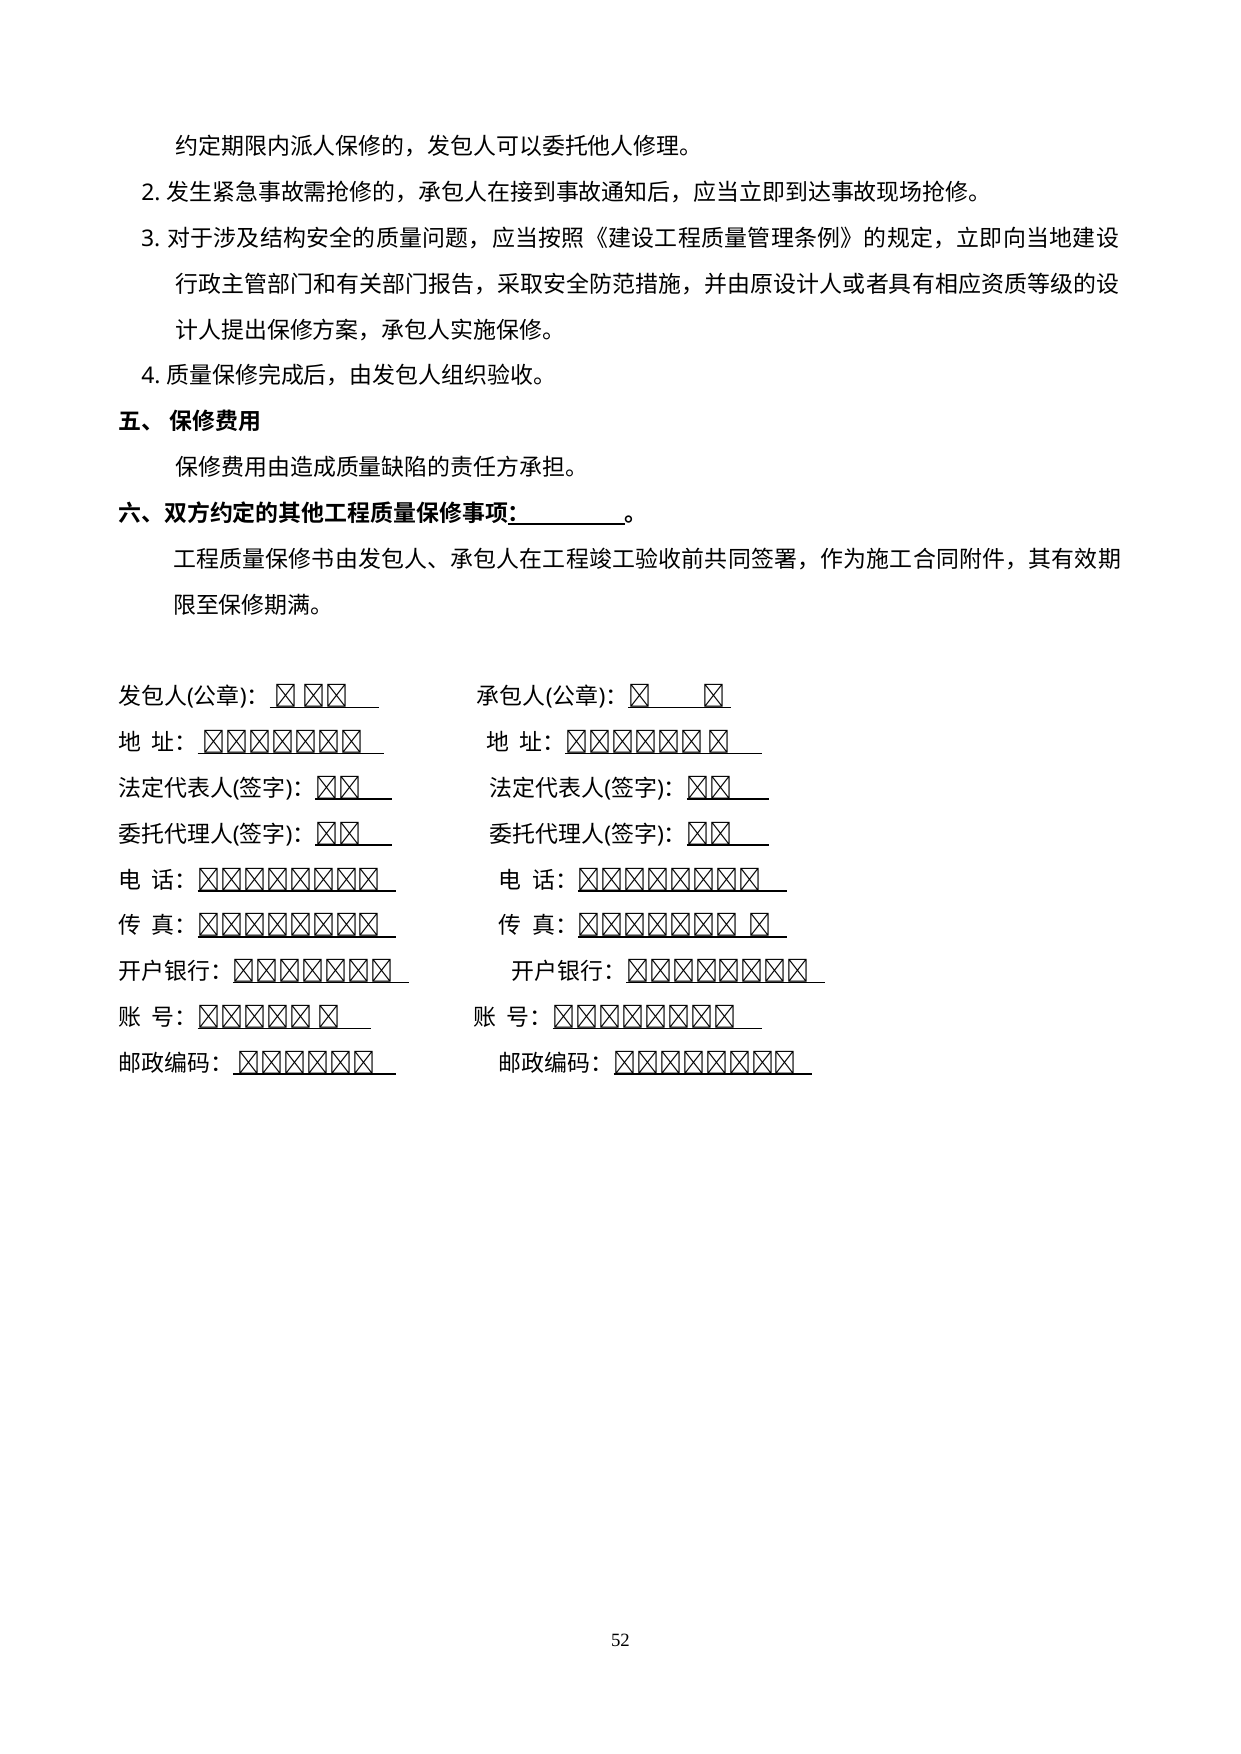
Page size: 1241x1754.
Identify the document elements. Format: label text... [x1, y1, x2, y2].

text 电 话： 电 话： [118, 851, 1122, 897]
text 邮政编码：  邮政编码： [118, 1035, 1122, 1081]
text 账 号：  账 号： [118, 989, 1122, 1035]
text 传 真： 传 真：  [118, 897, 1122, 943]
text 2. 发生紧急事故需抢修的，承包人在接到事故通知后，应当立即到达事故现场抢修。 [118, 164, 1122, 210]
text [141, 118, 1122, 164]
text 工程质量保修书由发包人、承包人在工程竣工验收前共同签署，作为施工合同附件，其有效期限至保修期满。 [173, 531, 1122, 622]
text 六、双方约定的其他工程质量保修事项： 。 [118, 485, 1122, 531]
text 法定代表人(签字)： 法定代表人(签字)： [118, 760, 1122, 806]
text 3. 对于涉及结构安全的质量问题，应当按照《建设工程质量管理条例》的规定，立即向当地建设行政主管部门和有关部门报告，采取安全防范措施，并由原设计人或者具有相应资质等级的设计人提出保修方案，承包人实施保修。 [141, 210, 1122, 347]
text 开户银行： 开户银行： [118, 943, 1122, 989]
text 保修费用由造成质量缺陷的责任方承担。 [118, 439, 1122, 485]
text 委托代理人(签字)： 委托代理人(签字)： [118, 806, 1122, 851]
text 地 址：  地 址：  [118, 714, 1122, 760]
text 发包人(公章)：   承包人(公章)：  [118, 668, 1122, 714]
text 五、 保修费用 [118, 393, 1122, 439]
text 4. 质量保修完成后，由发包人组织验收。 [118, 347, 1122, 393]
